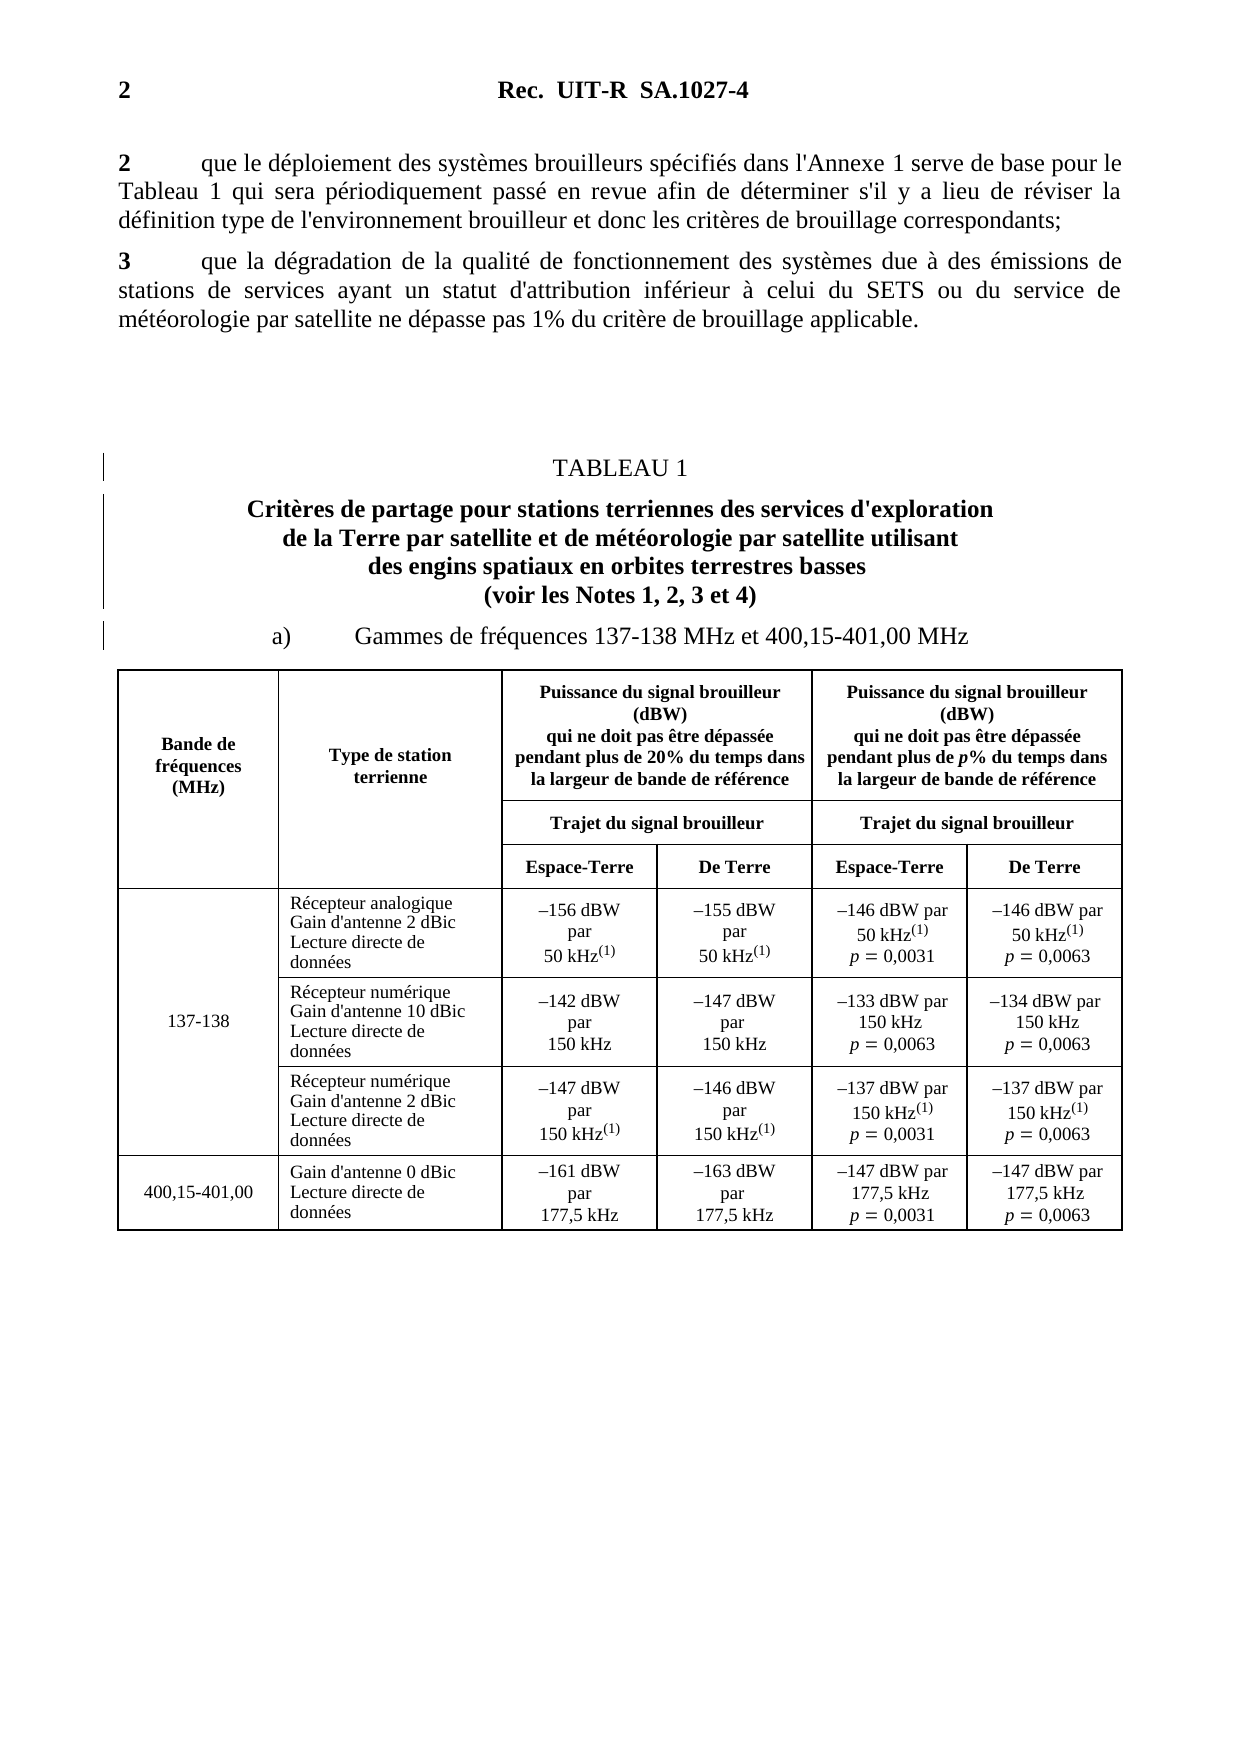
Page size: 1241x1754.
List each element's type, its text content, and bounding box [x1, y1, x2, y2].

table_cell De Terre [968, 845, 1121, 887]
table_header Puissance du signal brouilleur (dBW) qui ne doit pas être dépassée pendant plus de 20% du temps dans la largeur de bande de référence [503, 671, 811, 799]
table_cell –133 dBW par 150 kHz p  0,0063 [813, 978, 966, 1066]
text a) Gammes de fréquences 137-138 MHz et 400,15-401,00 MHz [118, 621, 1122, 650]
table_cell De Terre [658, 845, 811, 887]
table_cell –142 dBW par 150 kHz [503, 978, 656, 1066]
text 2 que le déploiement des systèmes brouilleurs spécifiés dans l'Annexe 1 serve de base pour le Tableau 1 qui sera périodiquement passé en revue afin de déterminer s'il y a lieu de réviser la définition type de l'environnement brouilleur et donc les critères de brouillage correspondants; [118, 148, 1122, 234]
table_cell [119, 844, 278, 887]
table_header Type de station terrienne [279, 671, 501, 843]
table_cell Espace-Terre [813, 845, 966, 887]
table_cell 137-138 [119, 889, 278, 1155]
table_cell Espace-Terre [503, 845, 656, 887]
table_header Bande de fréquences (MHz) [119, 671, 278, 843]
table_cell –147 dBW par 177,5 kHz p  0,0063 [968, 1156, 1121, 1229]
table_cell [279, 844, 501, 887]
table_cell –147 dBW par 177,5 kHz p  0,0031 [813, 1156, 966, 1229]
table_cell –147 dBW par 150 kHz [658, 978, 811, 1066]
table_cell Gain d'antenne 0 dBic Lecture directe de données [279, 1156, 501, 1229]
table_cell Trajet du signal brouilleur [503, 801, 811, 843]
table_cell –156 dBW par 50 kHz(1) [503, 889, 656, 977]
table_header Puissance du signal brouilleur (dBW) qui ne doit pas être dépassée pendant plus de p% du temps dans la largeur de bande de référence [813, 671, 1121, 799]
table_cell Trajet du signal brouilleur [813, 801, 1121, 843]
table_cell –134 dBW par 150 kHz p  0,0063 [968, 978, 1121, 1066]
title Critères de partage pour stations terriennes des services d'exploration de la Terre par satellite et de météorologie par satellite utilisant des engins spatiaux en orbites terrestres basses (voir les Notes 1, 2, 3 et 4) [118, 494, 1122, 609]
table_cell –146 dBW par 50 kHz(1) p  0,0031 [813, 889, 966, 977]
table_cell –147 dBW par 150 kHz(1) [503, 1067, 656, 1155]
table_cell –146 dBW par 150 kHz(1) [658, 1067, 811, 1155]
table_cell –137 dBW par 150 kHz(1) p  0,0063 [968, 1067, 1121, 1155]
table_cell –163 dBW par 177,5 kHz [658, 1156, 811, 1229]
text TABLEAU 1 [118, 453, 1122, 481]
table_cell –137 dBW par 150 kHz(1) p  0,0031 [813, 1067, 966, 1155]
table_cell –161 dBW par 177,5 kHz [503, 1156, 656, 1229]
text 3 que la dégradation de la qualité de fonctionnement des systèmes due à des émissions de stations de services ayant un statut d'attribution inférieur à celui du SETS ou du service de météorologie par satellite ne dépasse pas 1% du critère de brouillage applicable. [118, 246, 1122, 333]
table_cell –155 dBW par 50 kHz(1) [658, 889, 811, 977]
table_cell Récepteur numérique Gain d'antenne 2 dBic Lecture directe de données [279, 1067, 501, 1155]
table_cell Récepteur numérique Gain d'antenne 10 dBic Lecture directe de données [279, 978, 501, 1066]
table_cell Récepteur analogique Gain d'antenne 2 dBic Lecture directe de données [279, 889, 501, 977]
table_cell –146 dBW par 50 kHz(1) p  0,0063 [968, 889, 1121, 977]
table_cell 400,15-401,00 [119, 1156, 278, 1229]
